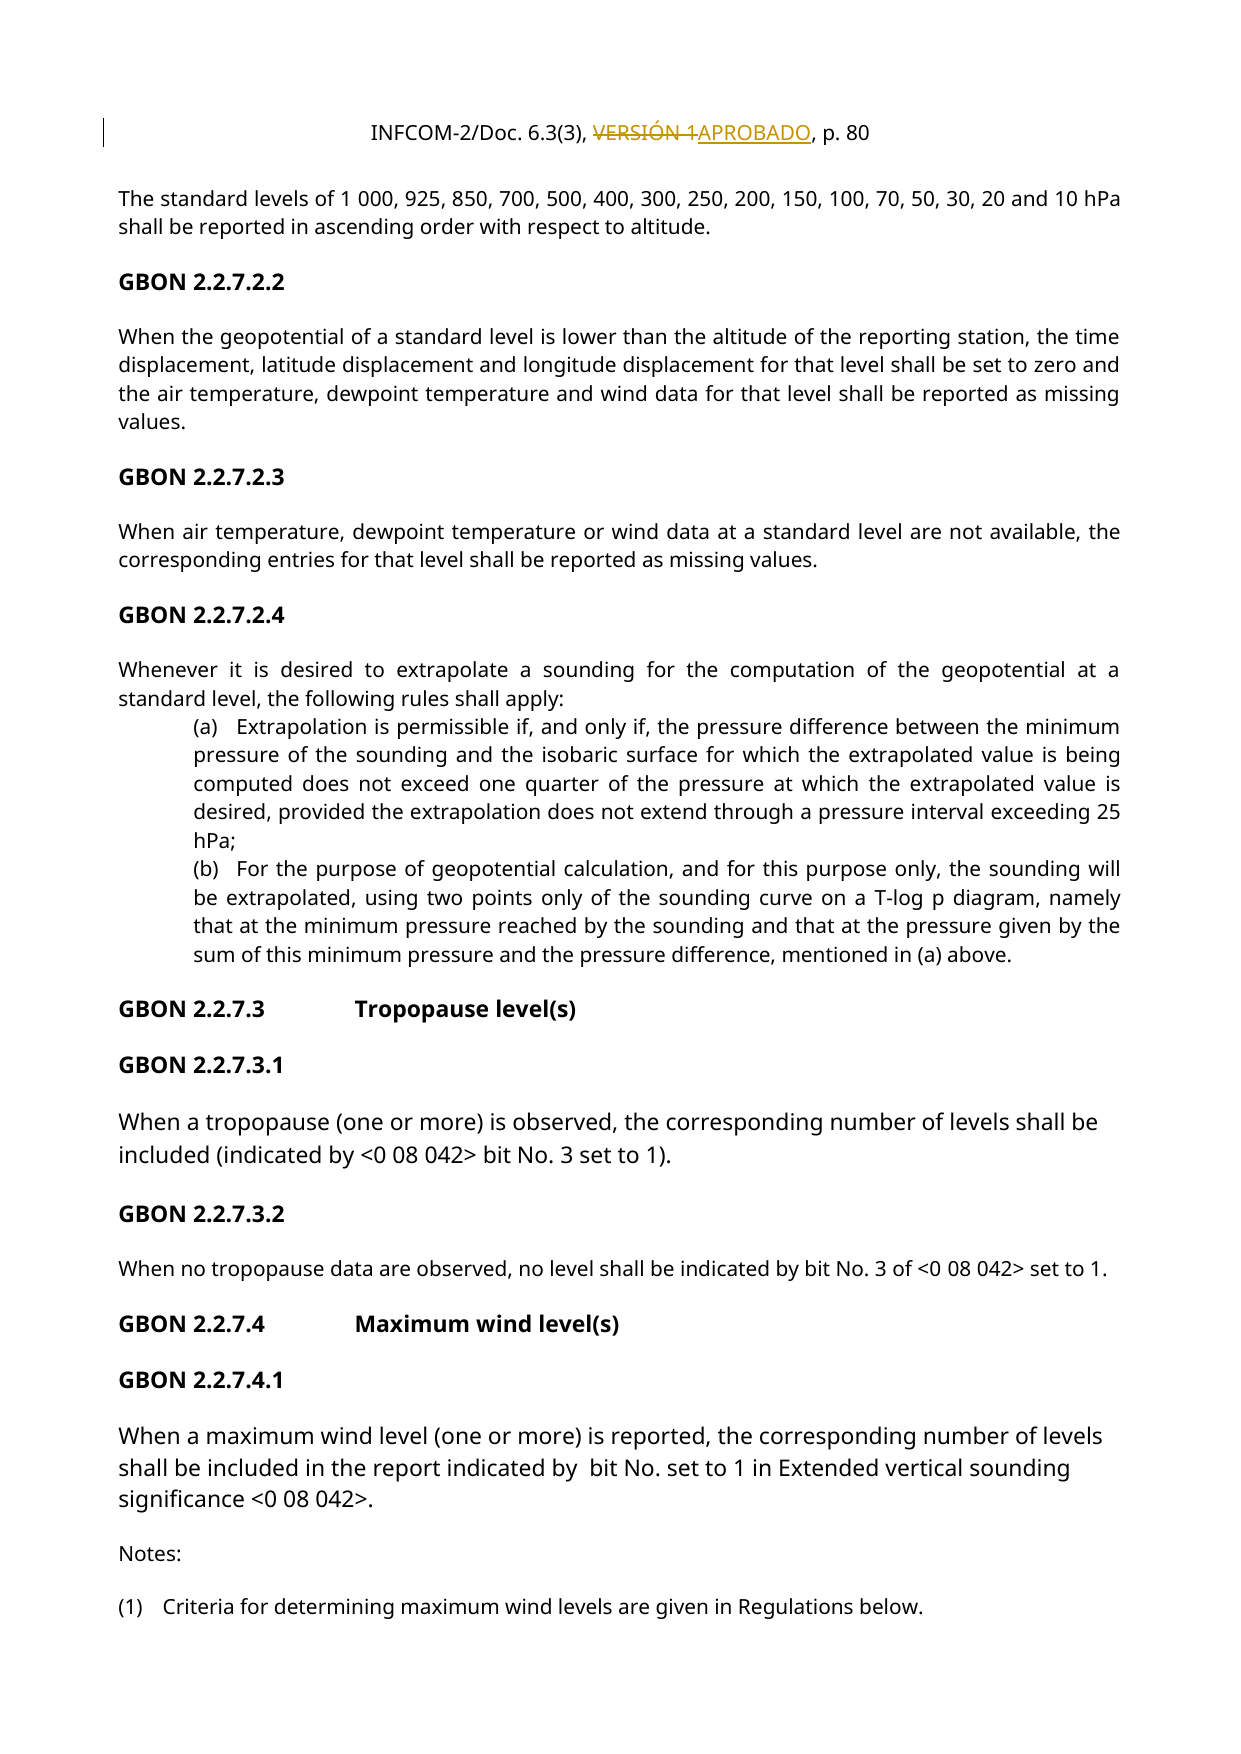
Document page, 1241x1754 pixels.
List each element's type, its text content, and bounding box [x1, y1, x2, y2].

text When air temperature, dewpoint temperature or wind data at a standard level are not available, the corresponding entries for that level shall be reported as missing values. [118, 517, 1122, 574]
text (b) For the purpose of geopotential calculation, and for this purpose only, the sounding will be extrapolated, using two points only of the sounding curve on a T-log p diagram, namely that at the minimum pressure reached by the sounding and that at the pressure given by the sum of this minimum pressure and the pressure difference, mentioned in (a) above. [193, 854, 1122, 968]
text (1) Criteria for determining maximum wind levels are given in Regulations below. [118, 1592, 1122, 1621]
text Notes: [118, 1539, 1122, 1567]
text GBON 2.2.7.2.2 [118, 266, 1122, 297]
text When a maximum wind level (one or more) is reported, the corresponding number of levels shall be included in the report indicated by bit No. set to 1 in Extended vertical sounding significance <0 08 042>. [118, 1420, 1122, 1514]
text When no tropopause data are observed, no level shall be indicated by bit No. 3 of <0 08 042> set to 1. [118, 1254, 1122, 1283]
text Whenever it is desired to extrapolate a sounding for the computation of the geopotential at a standard level, the following rules shall apply: [118, 655, 1122, 712]
text GBON 2.2.7.3.1 [118, 1049, 1122, 1081]
text GBON 2.2.7.2.3 [118, 461, 1122, 492]
text When the geopotential of a standard level is lower than the altitude of the reporting station, the time displacement, latitude displacement and longitude displacement for that level shall be set to zero and the air temperature, dewpoint temperature and wind data for that level shall be reported as missing values. [118, 322, 1122, 436]
text GBON 2.2.7.3 Tropopause level(s) [118, 993, 1122, 1024]
text GBON 2.2.7.4 Maximum wind level(s) [118, 1308, 1122, 1339]
text When a tropopause (one or more) is observed, the corresponding number of levels shall be included (indicated by <0 08 042> bit No. 3 set to 1). [118, 1106, 1122, 1171]
text GBON 2.2.7.2.4 [118, 599, 1122, 630]
text GBON 2.2.7.4.1 [118, 1364, 1122, 1395]
text (a) Extrapolation is permissible if, and only if, the pressure difference between the minimum pressure of the sounding and the isobaric surface for which the extrapolated value is being computed does not exceed one quarter of the pressure at which the extrapolated value is desired, provided the extrapolation does not extend through a pressure interval exceeding 25 hPa; [193, 712, 1122, 854]
text The standard levels of 1 000, 925, 850, 700, 500, 400, 300, 250, 200, 150, 100, 70, 50, 30, 20 and 10 hPa shall be reported in ascending order with respect to altitude. [118, 184, 1122, 241]
text GBON 2.2.7.3.2 [118, 1198, 1122, 1229]
